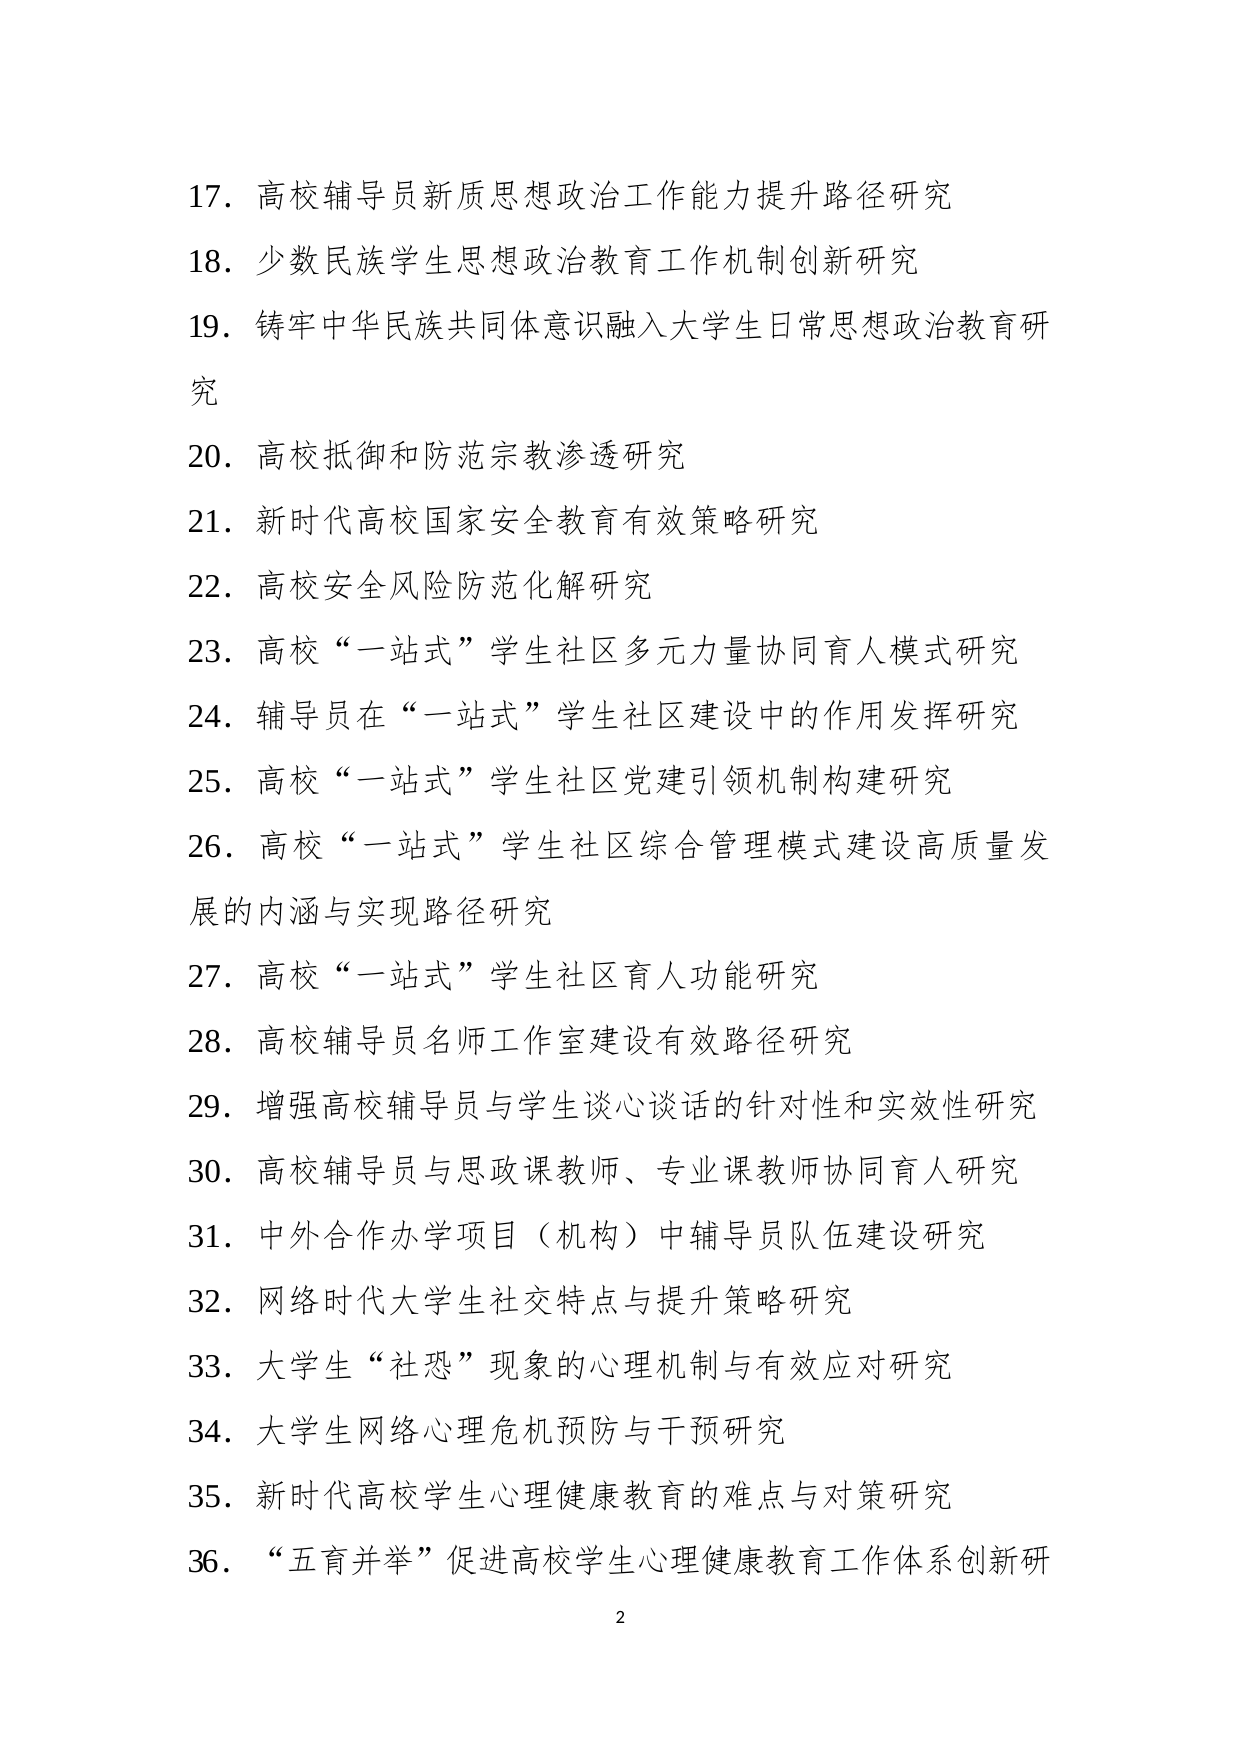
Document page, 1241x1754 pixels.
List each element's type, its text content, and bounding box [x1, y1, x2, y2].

list 26．高校“一站式”学生社区综合管理模式建设高质量发展的内涵与实现路径研究 [187, 812, 1053, 942]
list 27．高校“一站式”学生社区育人功能研究 [187, 942, 1053, 1007]
list 31．中外合作办学项目（机构）中辅导员队伍建设研究 [187, 1202, 1053, 1267]
list 28．高校辅导员名师工作室建设有效路径研究 [187, 1007, 1053, 1072]
list 22．高校安全风险防范化解研究 [187, 552, 1053, 617]
list 32．网络时代大学生社交特点与提升策略研究 [187, 1267, 1053, 1332]
list 35．新时代高校学生心理健康教育的难点与对策研究 [187, 1462, 1053, 1527]
list 20．高校抵御和防范宗教渗透研究 [187, 422, 1053, 487]
list 17．高校辅导员新质思想政治工作能力提升路径研究 [187, 162, 1053, 227]
list 25．高校“一站式”学生社区党建引领机制构建研究 [187, 747, 1053, 812]
list 29．增强高校辅导员与学生谈心谈话的针对性和实效性研究 [187, 1072, 1053, 1137]
list 33．大学生“社恐”现象的心理机制与有效应对研究 [187, 1332, 1053, 1397]
list 23．高校“一站式”学生社区多元力量协同育人模式研究 [187, 617, 1053, 682]
list 18．少数民族学生思想政治教育工作机制创新研究 [187, 227, 1053, 292]
list 30．高校辅导员与思政课教师、专业课教师协同育人研究 [187, 1137, 1053, 1202]
list 21．新时代高校国家安全教育有效策略研究 [187, 487, 1053, 552]
list 19．铸牢中华民族共同体意识融入大学生日常思想政治教育研究 [187, 292, 1053, 422]
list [187, 1527, 1053, 1592]
list 34．大学生网络心理危机预防与干预研究 [187, 1397, 1053, 1462]
list 24．辅导员在“一站式”学生社区建设中的作用发挥研究 [187, 682, 1053, 747]
